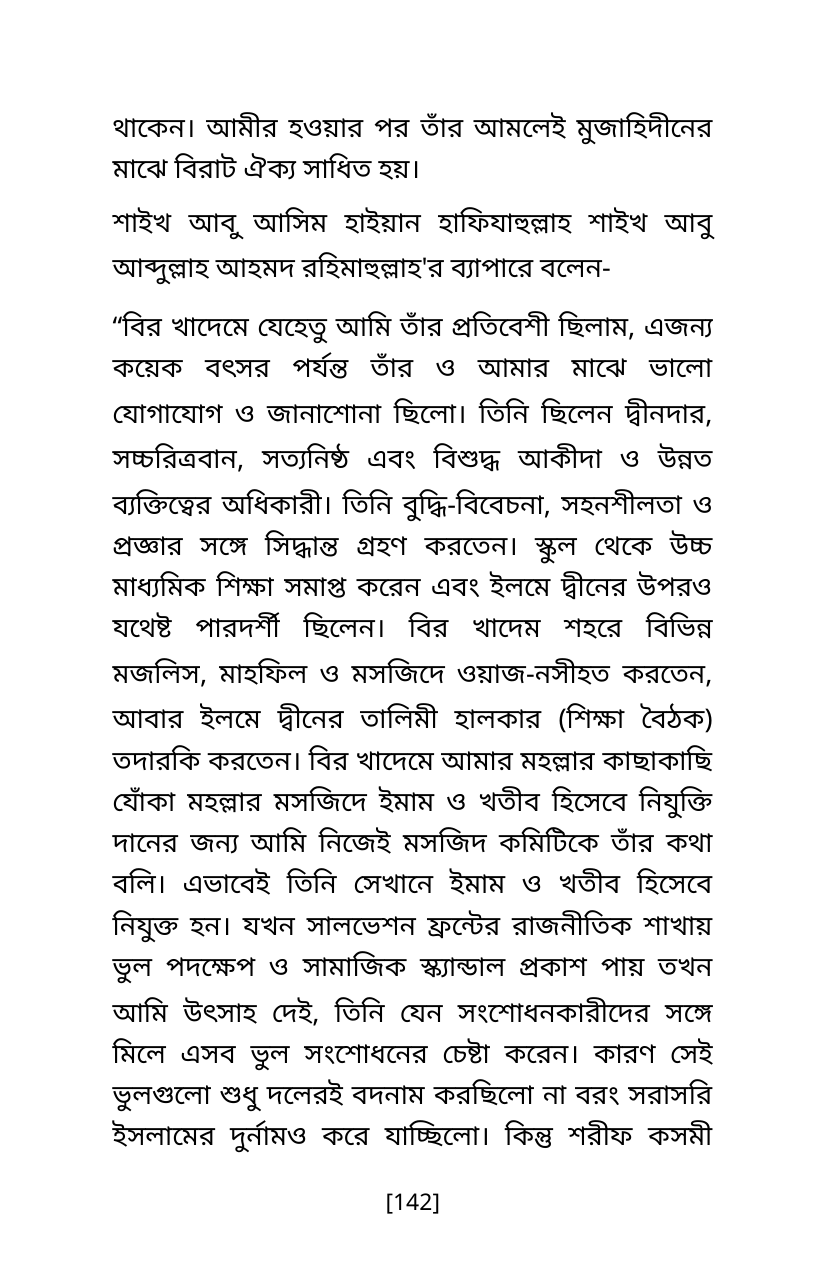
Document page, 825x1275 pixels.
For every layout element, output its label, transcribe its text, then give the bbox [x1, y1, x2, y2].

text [112, 112, 712, 190]
text শাইখ আবু আসিম হাইয়ান হাফিযাহুল্লাহ শাইখ আবু আব্দুল্লাহ আহমদ রহিমাহুল্লাহ'র ব্যাপারে বলেন- [112, 207, 712, 289]
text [112, 307, 712, 1157]
